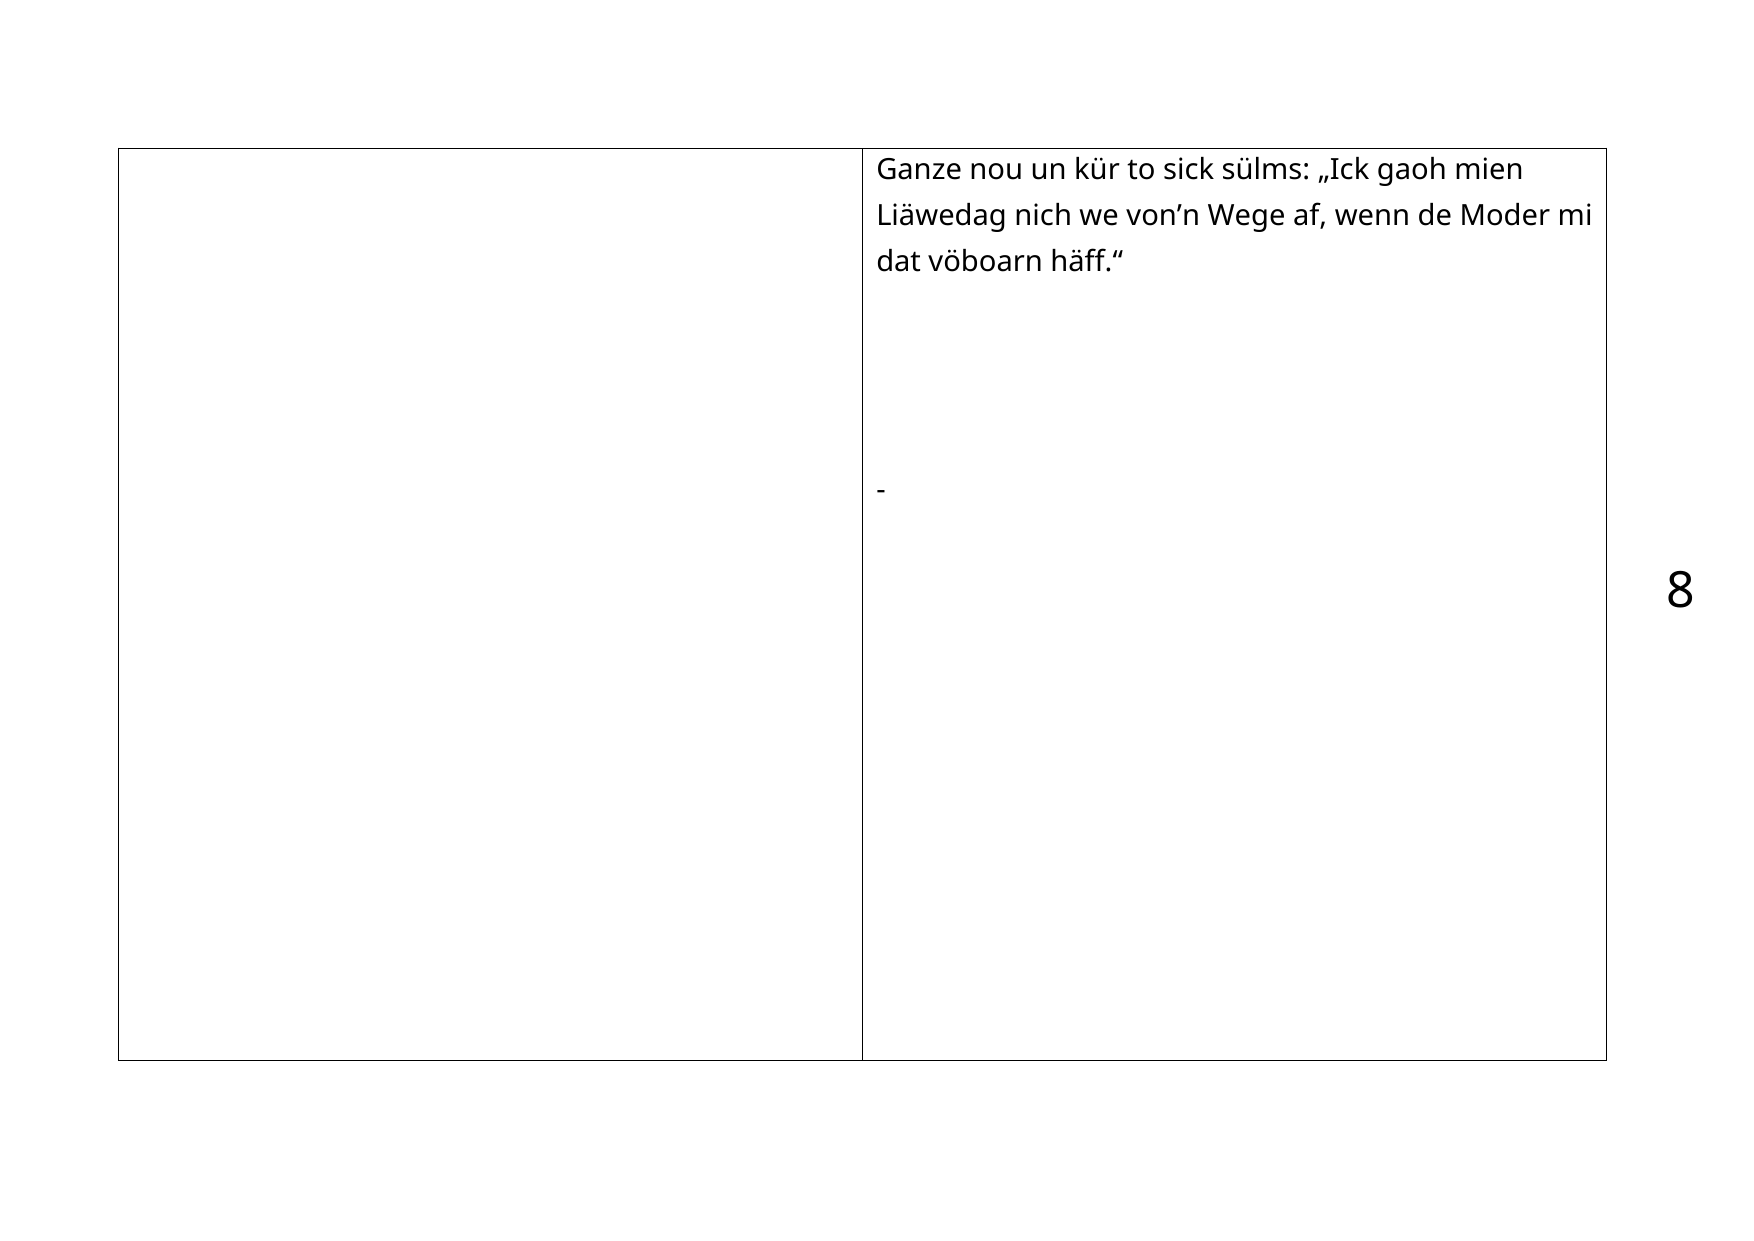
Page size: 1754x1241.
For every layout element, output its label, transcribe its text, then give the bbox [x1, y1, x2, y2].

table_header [119, 149, 862, 1060]
